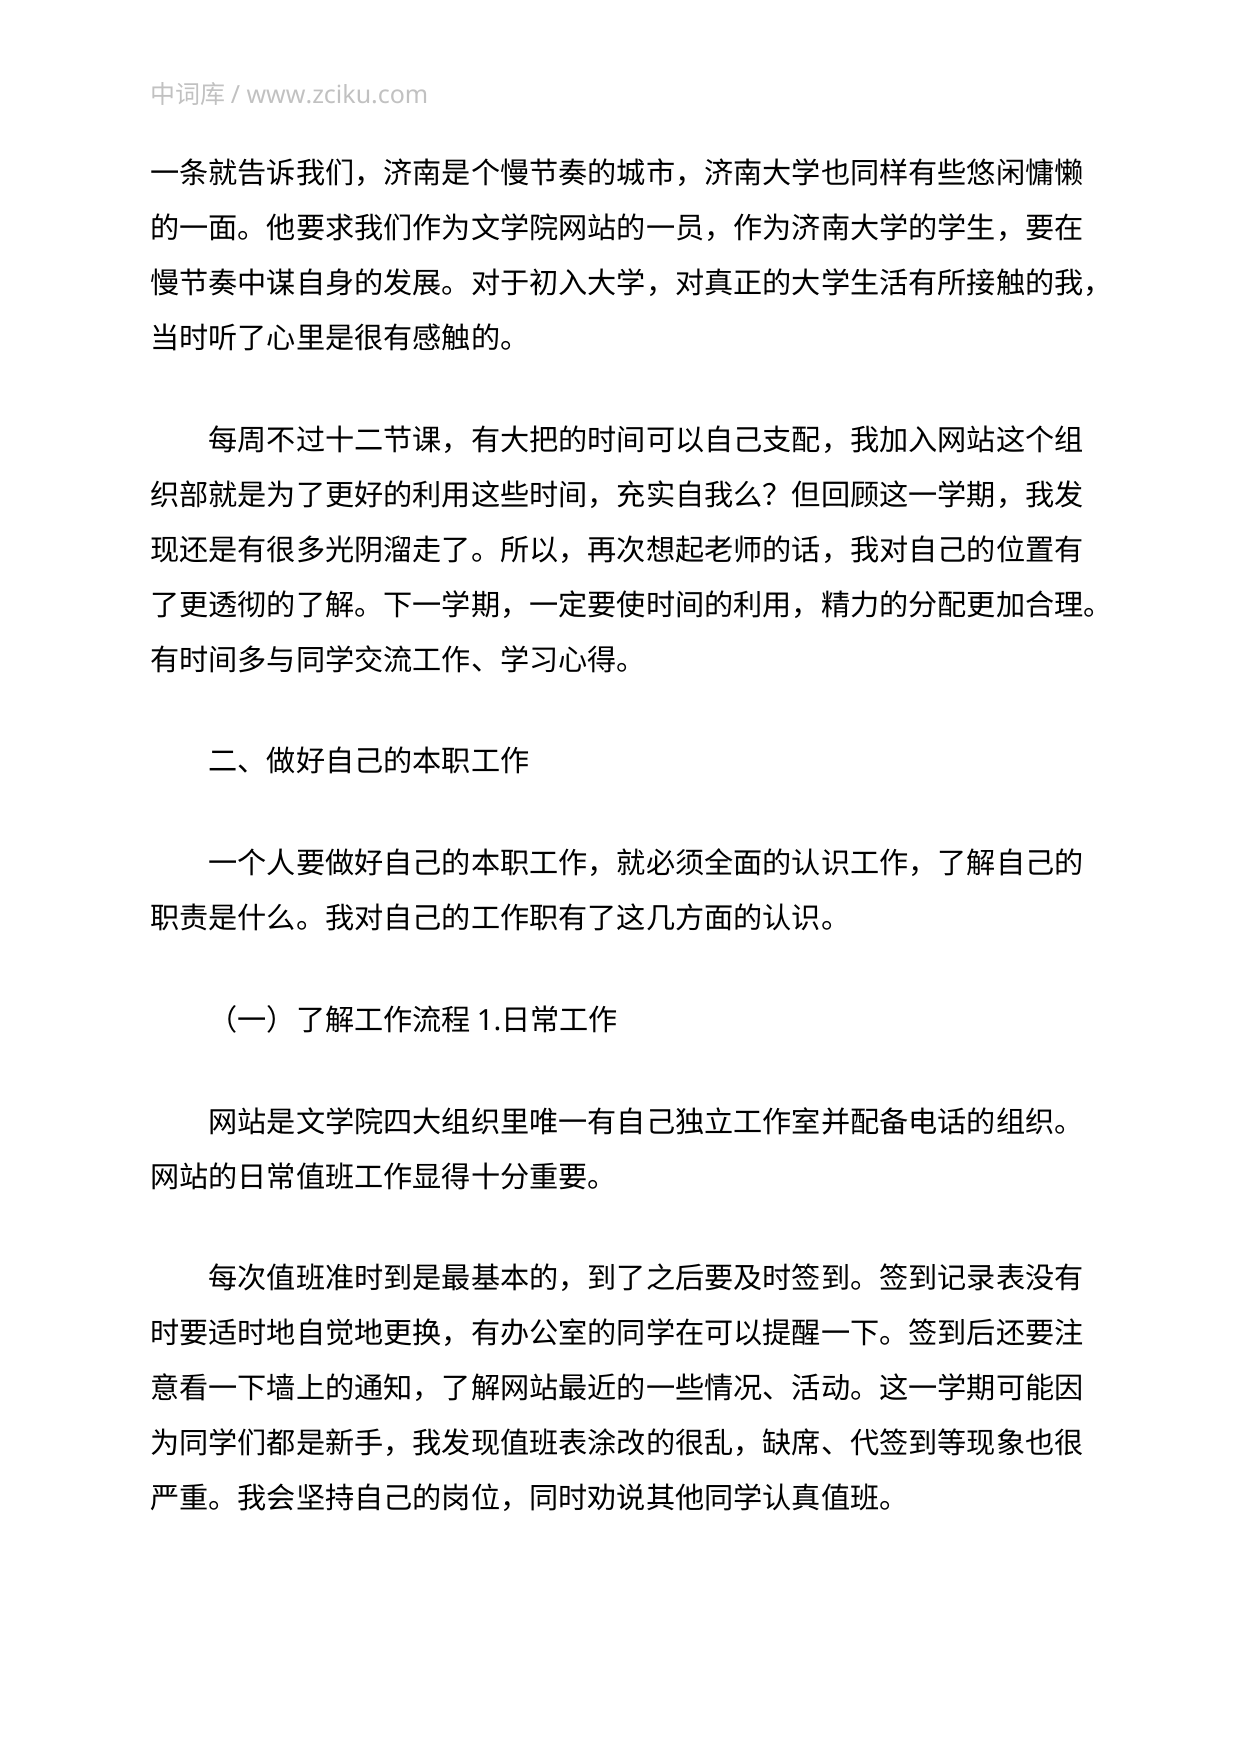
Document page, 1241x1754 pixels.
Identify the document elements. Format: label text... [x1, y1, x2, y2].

text 每周不过十二节课，有大把的时间可以自己支配，我加入网站这个组织部就是为了更好的利用这些时间，充实自我么？但回顾这一学期，我发现还是有很多光阴溜走了。所以，再次想起老师的话，我对自己的位置有了更透彻的了解。下一学期，一定要使时间的利用，精力的分配更加合理。有时间多与同学交流工作、学习心得。 [150, 416, 1090, 678]
text （一）了解工作流程1.日常工作 [150, 996, 1090, 1039]
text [150, 150, 1090, 357]
text 一个人要做好自己的本职工作，就必须全面的认识工作，了解自己的职责是什么。我对自己的工作职有了这几方面的认识。 [150, 839, 1090, 937]
text 网站是文学院四大组织里唯一有自己独立工作室并配备电话的组织。网站的日常值班工作显得十分重要。 [150, 1098, 1090, 1195]
text 每次值班准时到是最基本的，到了之后要及时签到。签到记录表没有时要适时地自觉地更换，有办公室的同学在可以提醒一下。签到后还要注意看一下墙上的通知，了解网站最近的一些情况、活动。这一学期可能因为同学们都是新手，我发现值班表涂改的很乱，缺席、代签到等现象也很严重。我会坚持自己的岗位，同时劝说其他同学认真值班。 [150, 1255, 1090, 1517]
text 二、做好自己的本职工作 [150, 738, 1090, 780]
